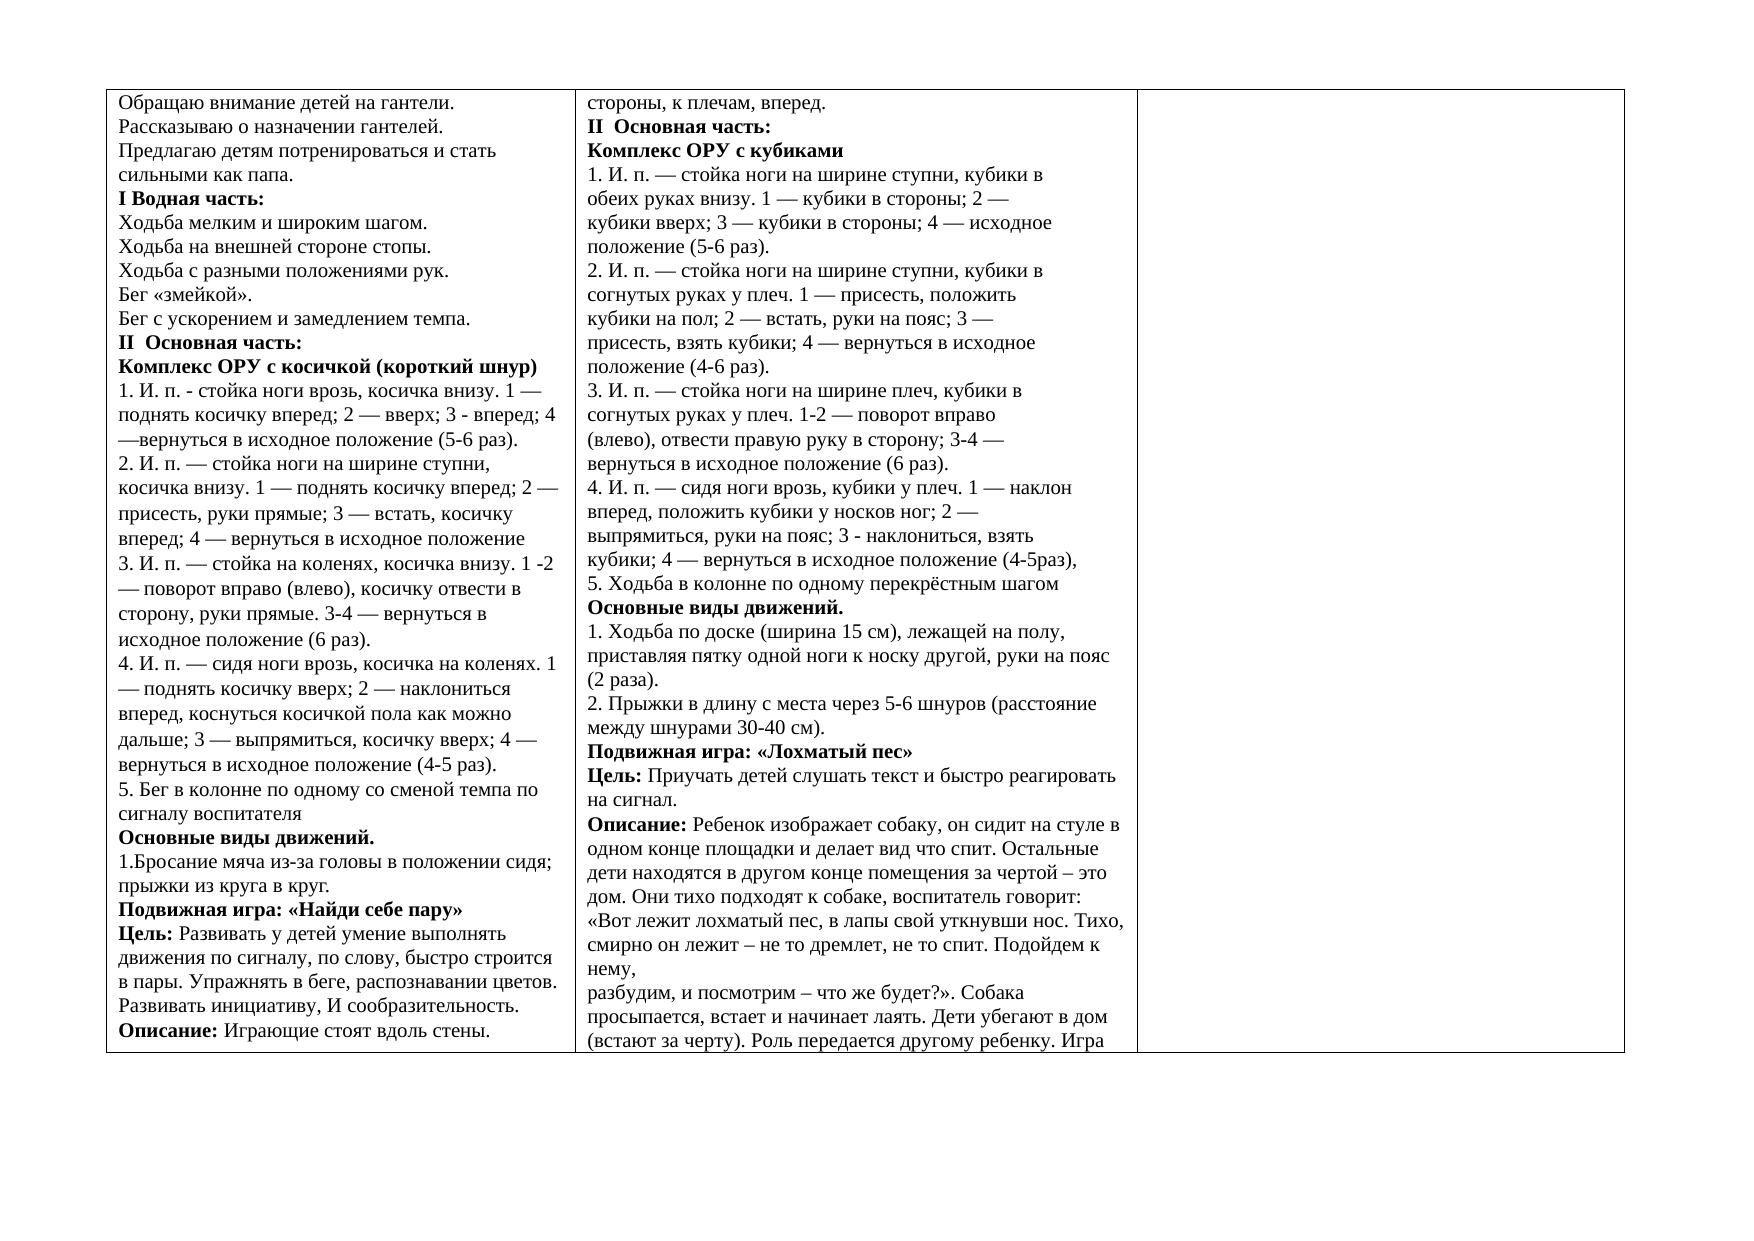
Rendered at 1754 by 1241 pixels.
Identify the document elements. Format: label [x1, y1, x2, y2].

table_cell [107, 90, 575, 1052]
table_cell [1138, 90, 1624, 1052]
table_cell [576, 90, 1137, 1052]
